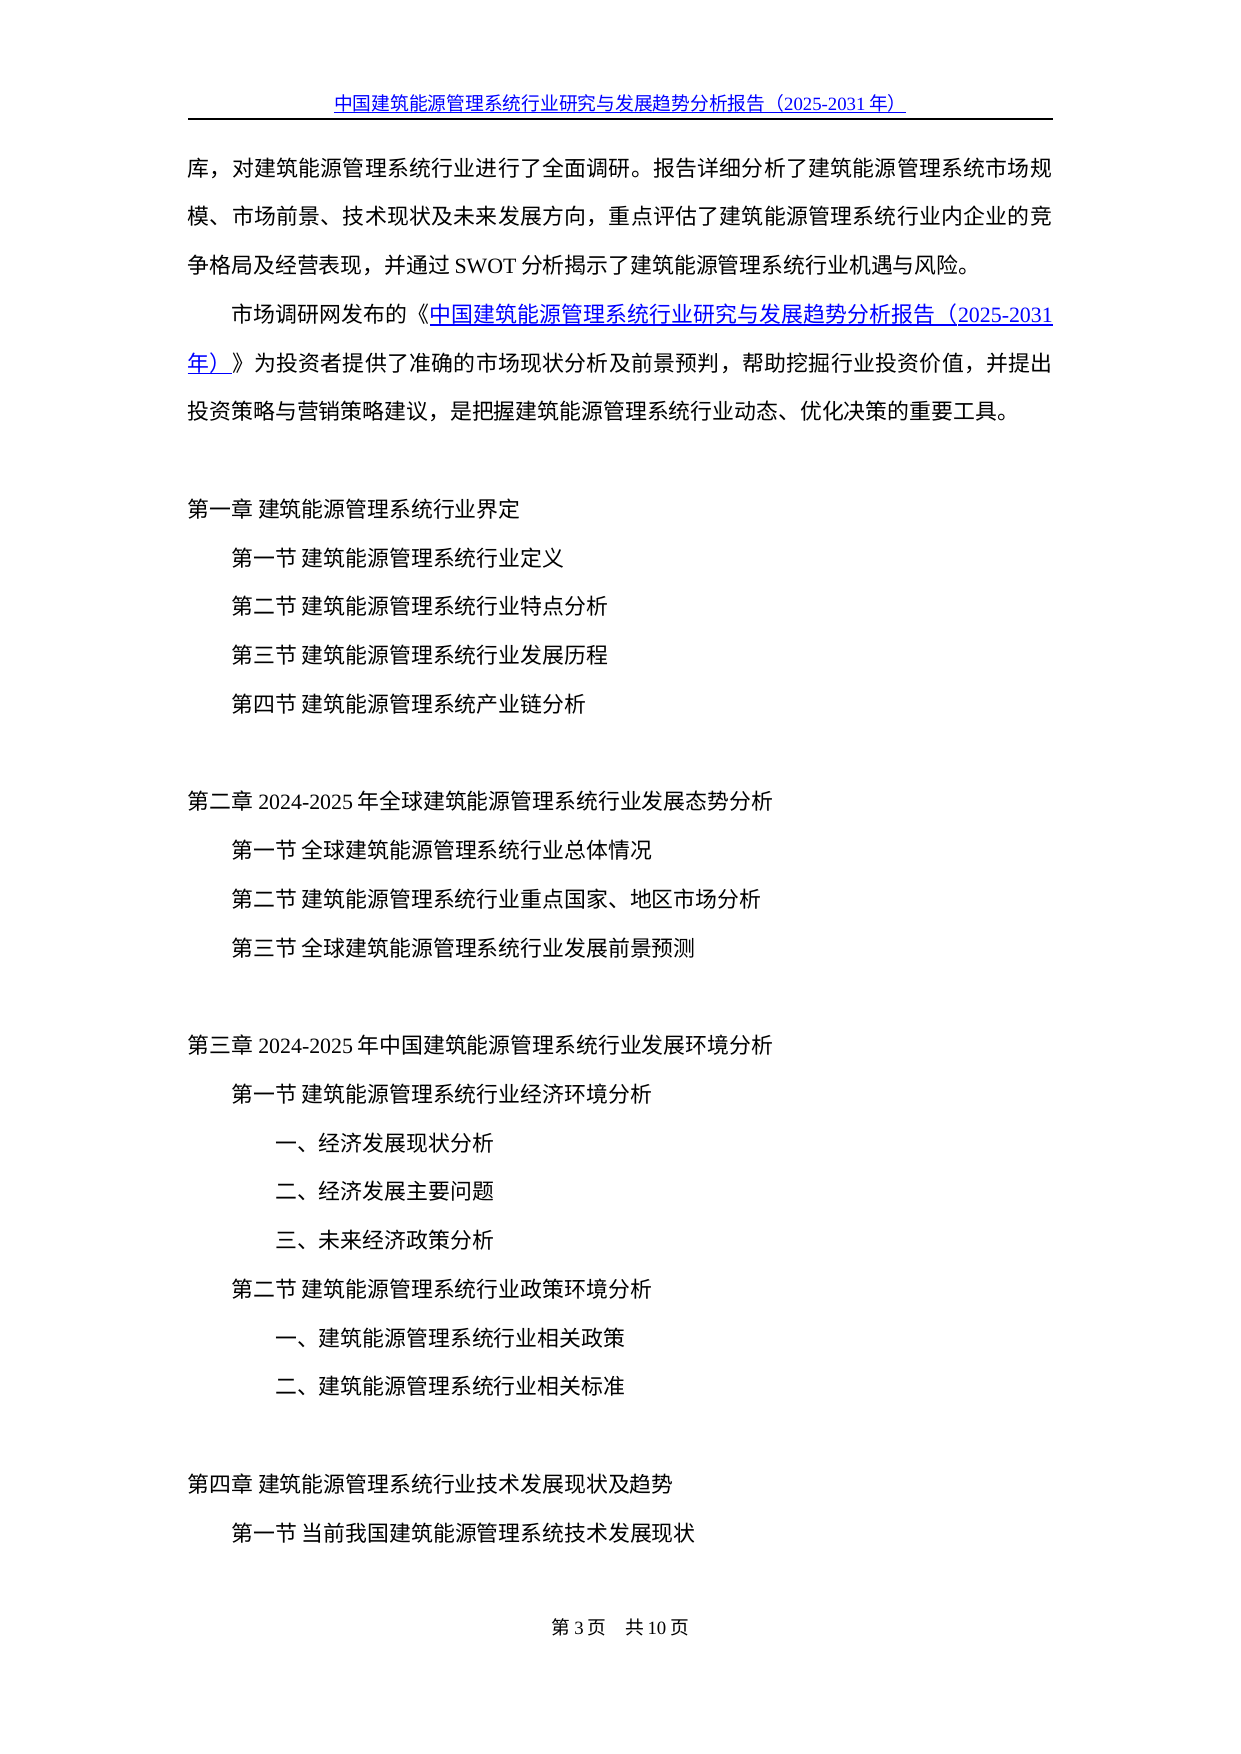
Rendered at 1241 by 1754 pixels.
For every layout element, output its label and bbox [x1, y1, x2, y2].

text [187, 150, 1053, 1548]
